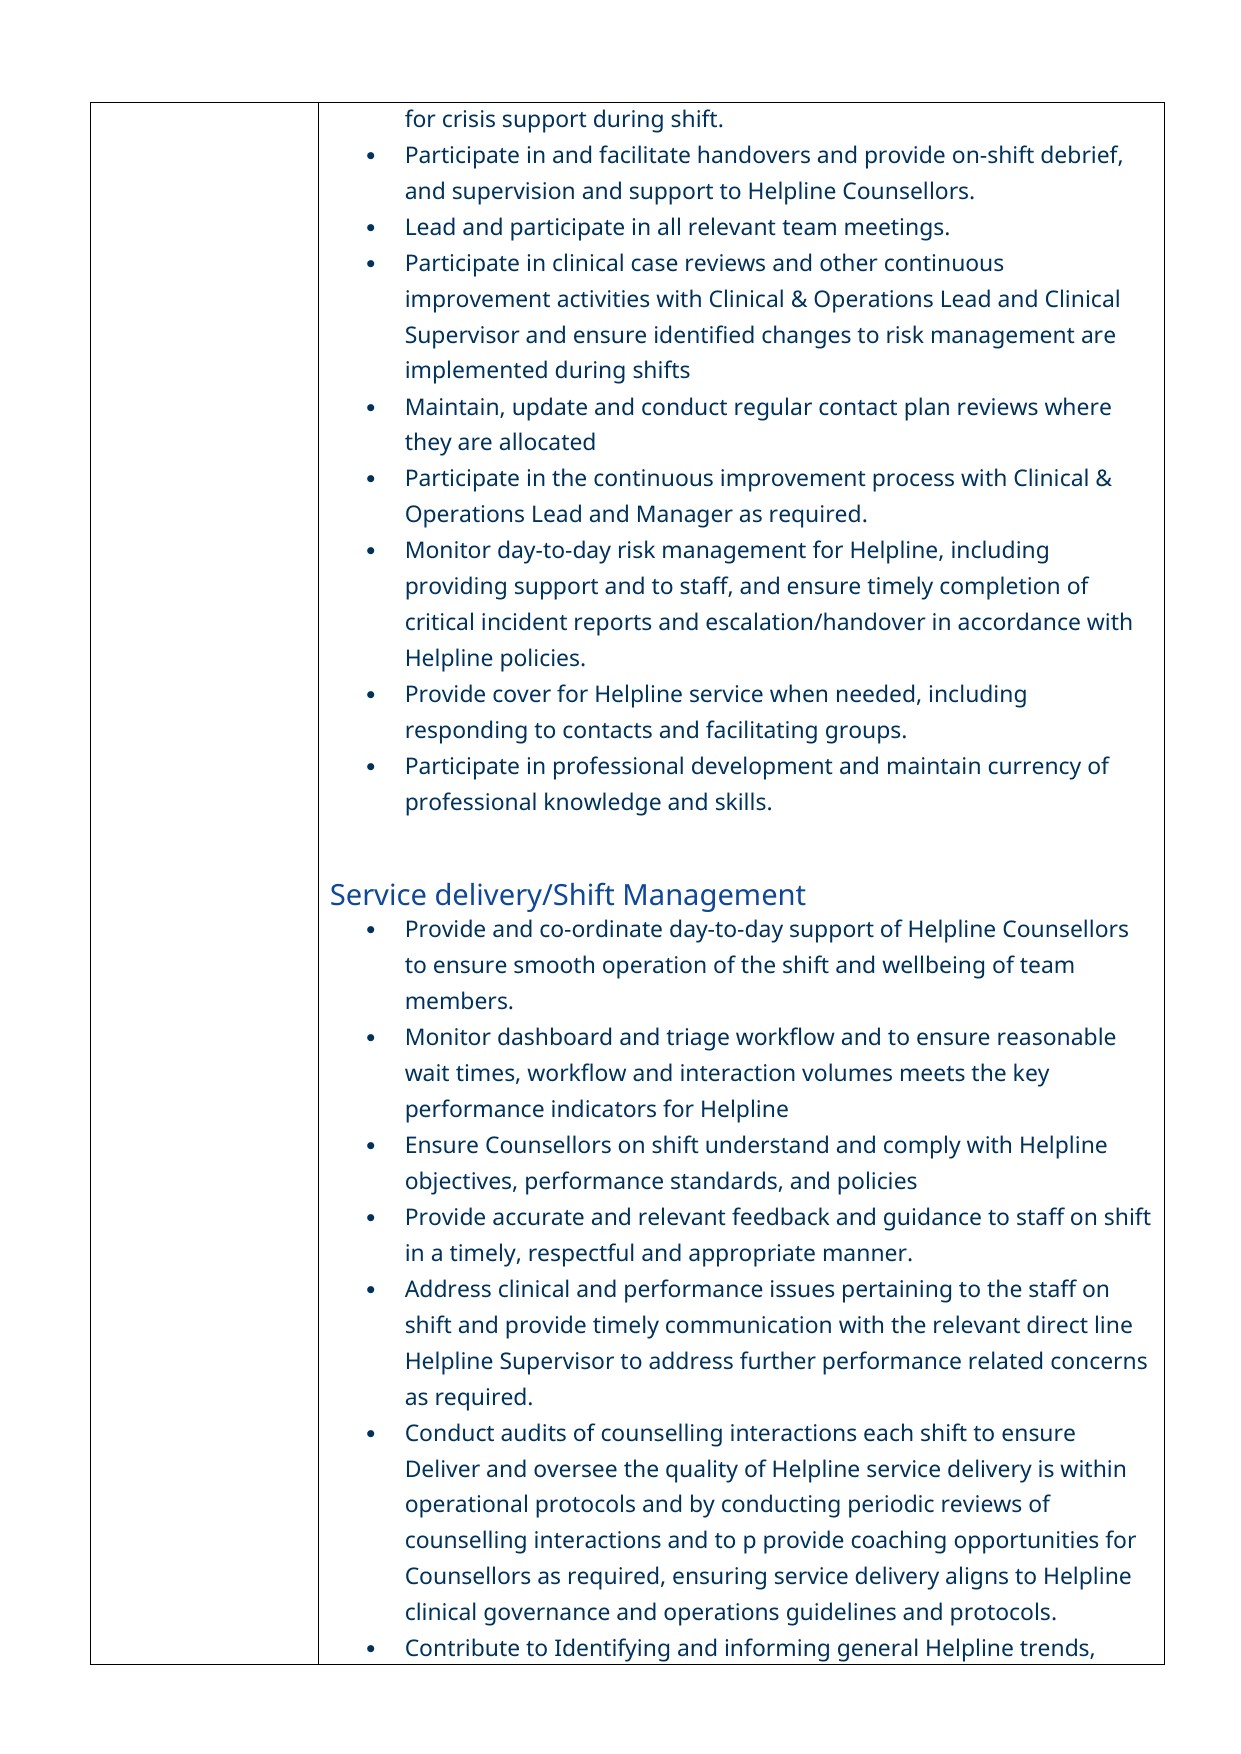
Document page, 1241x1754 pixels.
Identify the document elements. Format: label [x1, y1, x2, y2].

table_cell [319, 103, 1164, 1663]
table_cell [91, 103, 318, 1663]
